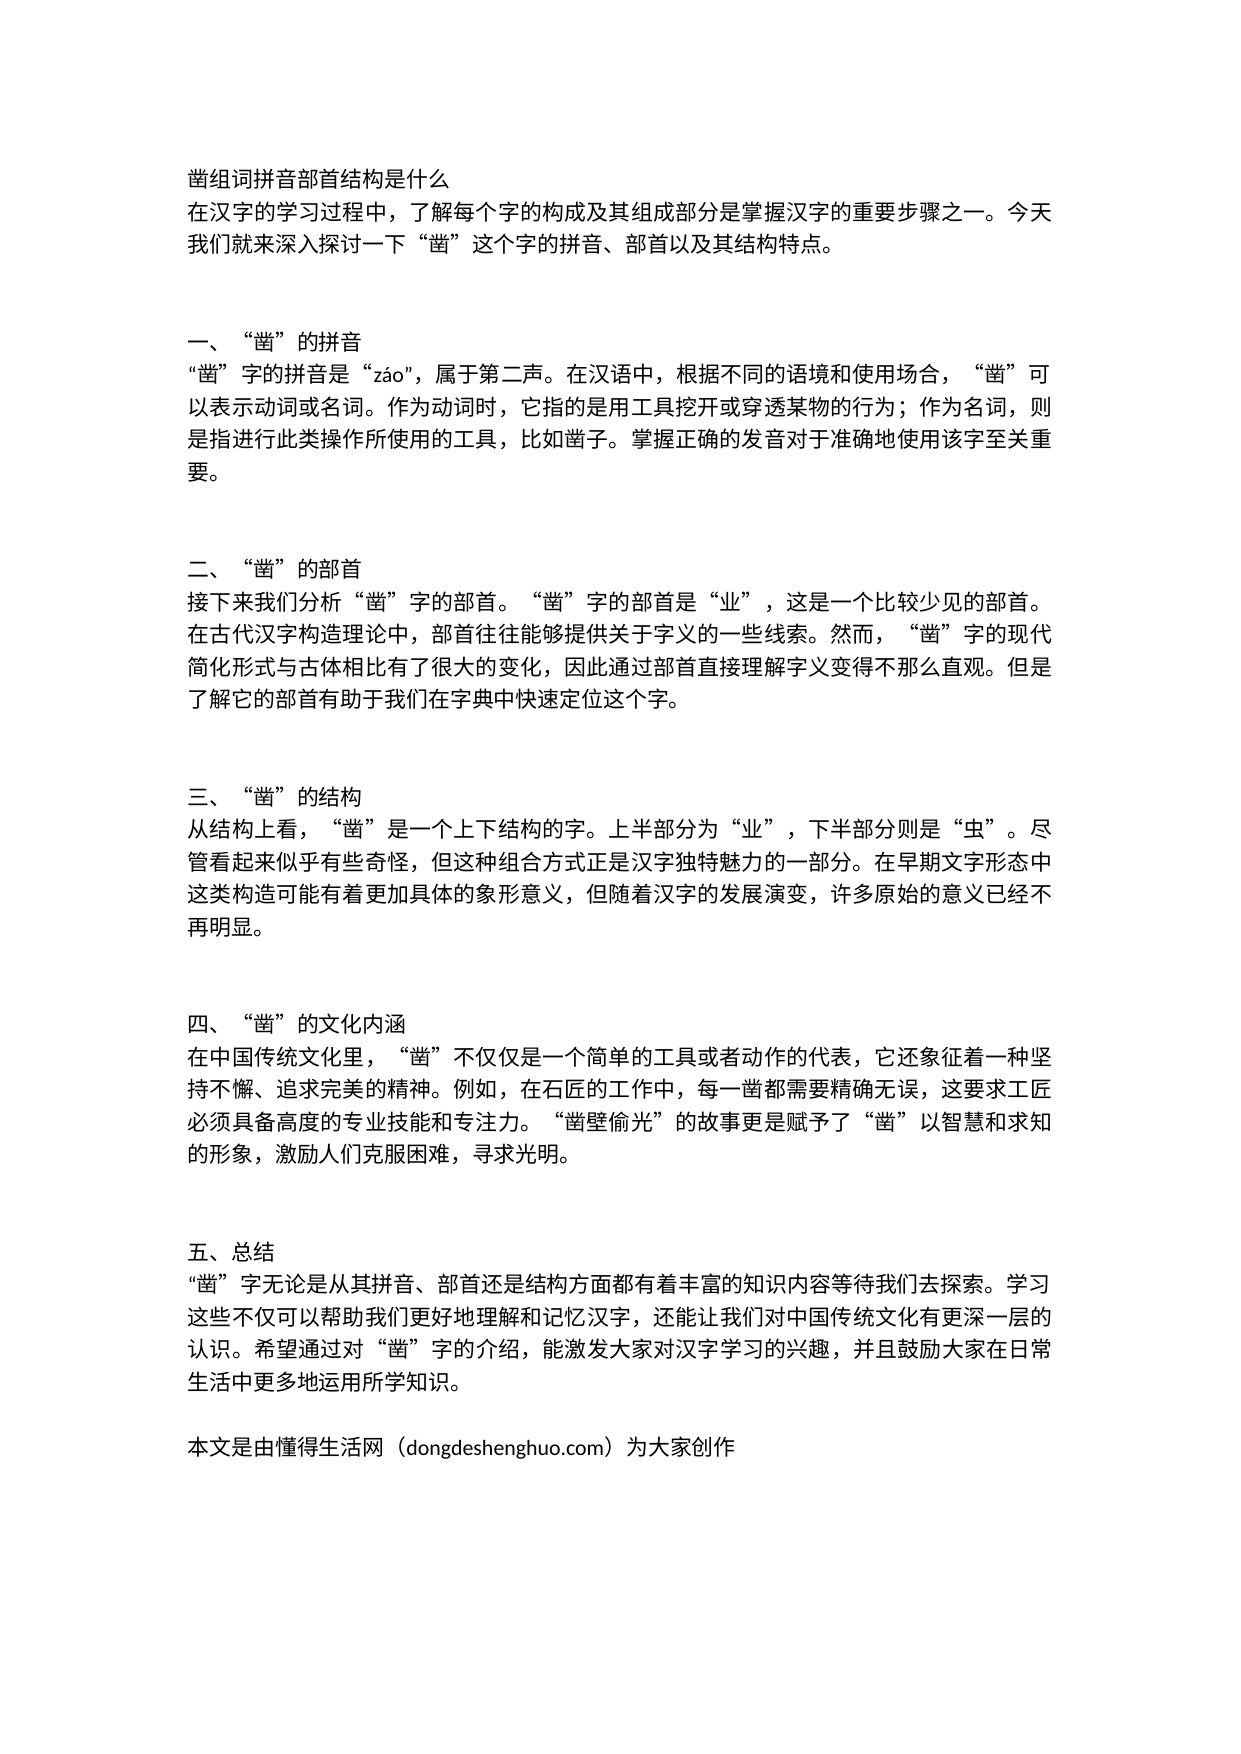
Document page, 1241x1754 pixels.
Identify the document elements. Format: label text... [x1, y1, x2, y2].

text 五、总结 [187, 1234, 1053, 1267]
text 凿组词拼音部首结构是什么 [187, 162, 1053, 194]
text 四、“凿”的文化内涵 [187, 1007, 1053, 1039]
text 在汉字的学习过程中，了解每个字的构成及其组成部分是掌握汉字的重要步骤之一。今天我们就来深入探讨一下“凿”这个字的拼音、部首以及其结构特点。 [187, 194, 1053, 259]
text 本文是由懂得生活网（dongdeshenghuo.com）为大家创作 [187, 1429, 1053, 1462]
text “凿”字无论是从其拼音、部首还是结构方面都有着丰富的知识内容等待我们去探索。学习这些不仅可以帮助我们更好地理解和记忆汉字，还能让我们对中国传统文化有更深一层的认识。希望通过对“凿”字的介绍，能激发大家对汉字学习的兴趣，并且鼓励大家在日常生活中更多地运用所学知识。 [187, 1267, 1053, 1397]
text 三、“凿”的结构 [187, 779, 1053, 812]
text “凿”字的拼音是“záo”，属于第二声。在汉语中，根据不同的语境和使用场合，“凿”可以表示动词或名词。作为动词时，它指的是用工具挖开或穿透某物的行为；作为名词，则是指进行此类操作所使用的工具，比如凿子。掌握正确的发音对于准确地使用该字至关重要。 [187, 357, 1053, 487]
text 二、“凿”的部首 [187, 552, 1053, 584]
text 在中国传统文化里，“凿”不仅仅是一个简单的工具或者动作的代表，它还象征着一种坚持不懈、追求完美的精神。例如，在石匠的工作中，每一凿都需要精确无误，这要求工匠必须具备高度的专业技能和专注力。“凿壁偷光”的故事更是赋予了“凿”以智慧和求知的形象，激励人们克服困难，寻求光明。 [187, 1039, 1053, 1169]
text 接下来我们分析“凿”字的部首。“凿”字的部首是“业”，这是一个比较少见的部首。在古代汉字构造理论中，部首往往能够提供关于字义的一些线索。然而，“凿”字的现代简化形式与古体相比有了很大的变化，因此通过部首直接理解字义变得不那么直观。但是了解它的部首有助于我们在字典中快速定位这个字。 [187, 584, 1053, 714]
text 从结构上看，“凿”是一个上下结构的字。上半部分为“业”，下半部分则是“虫”。尽管看起来似乎有些奇怪，但这种组合方式正是汉字独特魅力的一部分。在早期文字形态中，这类构造可能有着更加具体的象形意义，但随着汉字的发展演变，许多原始的意义已经不再明显。 [187, 812, 1053, 942]
text 一、“凿”的拼音 [187, 324, 1053, 357]
